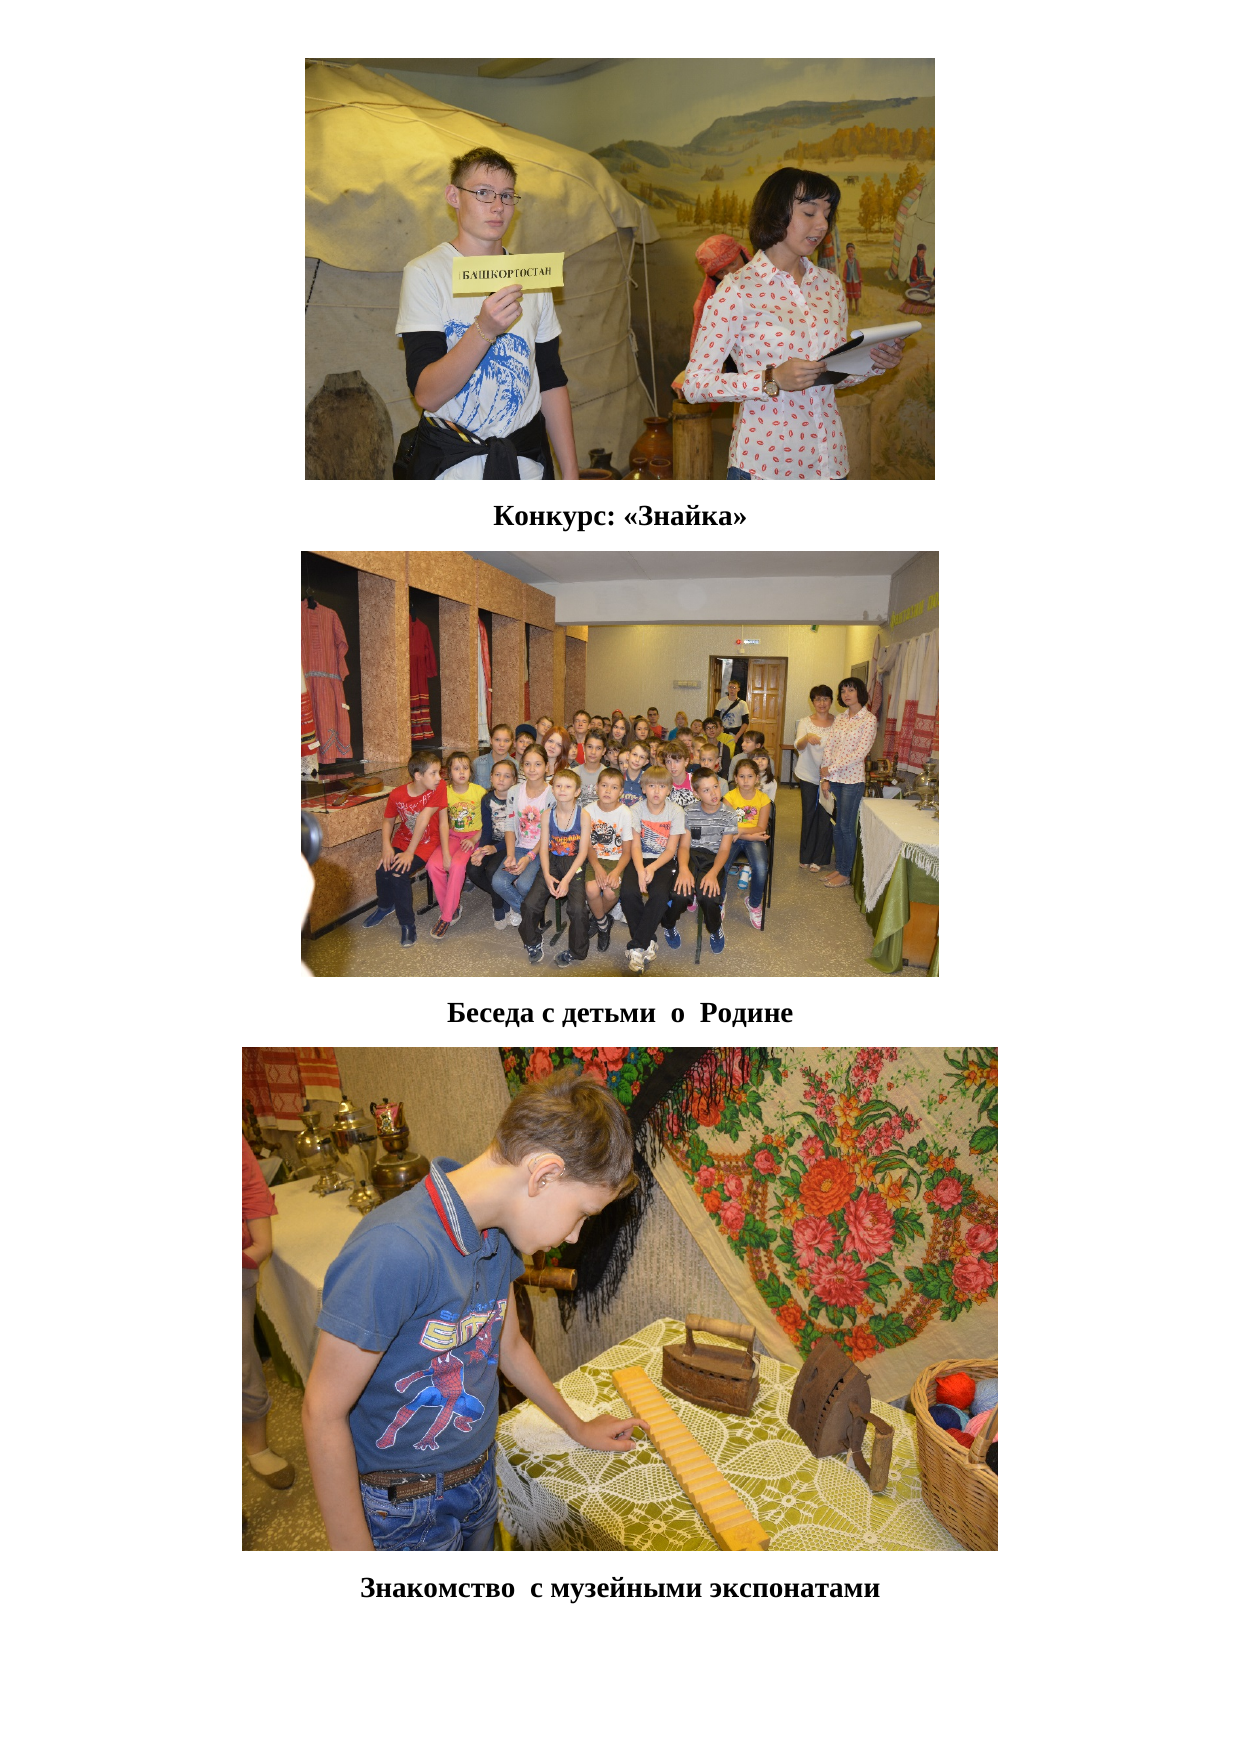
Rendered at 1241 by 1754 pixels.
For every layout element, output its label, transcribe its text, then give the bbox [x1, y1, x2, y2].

text Знакомство с музейными экспонатами [59, 1570, 1181, 1603]
picture [242, 1047, 998, 1551]
picture [305, 58, 935, 480]
text Конкурс: «Знайка» [59, 498, 1181, 532]
picture [301, 551, 939, 977]
text Беседа с детьми о Родине [59, 995, 1181, 1029]
